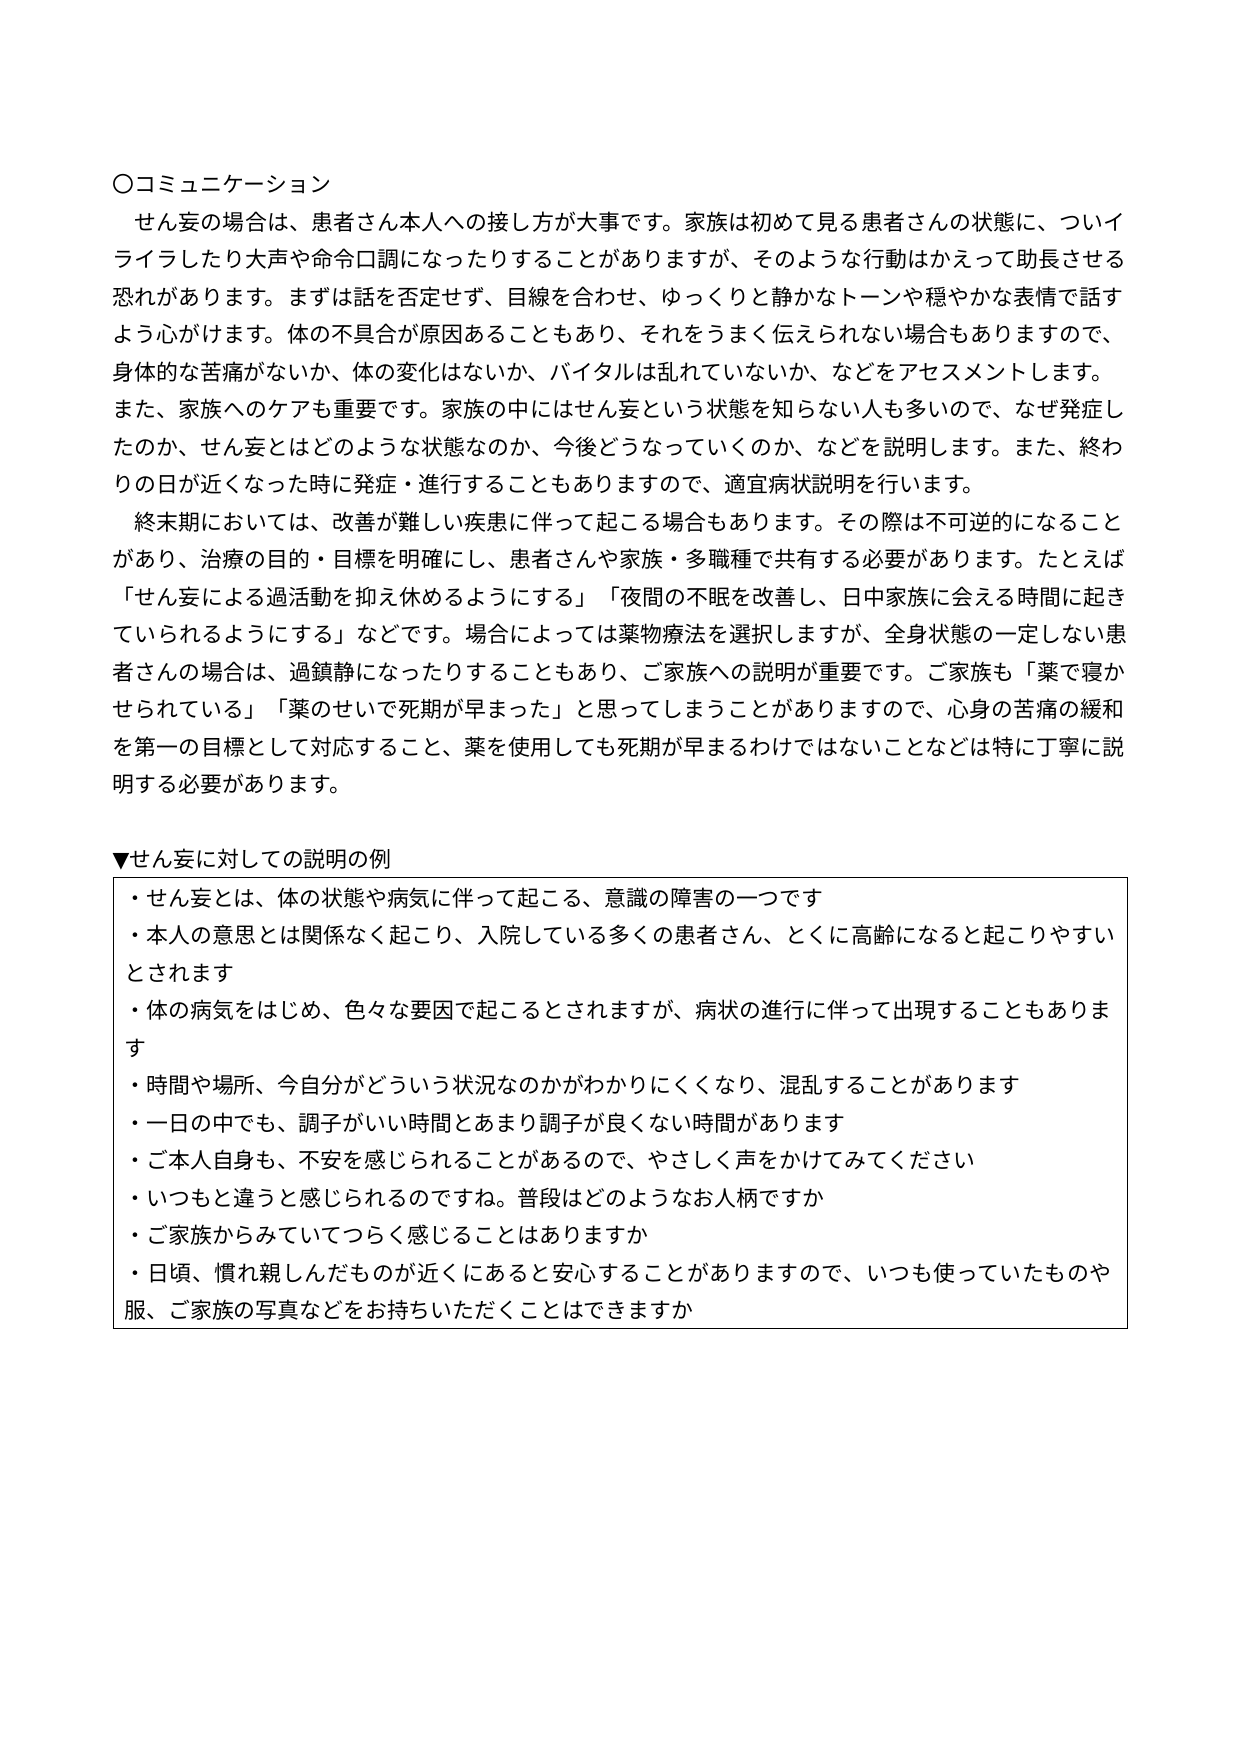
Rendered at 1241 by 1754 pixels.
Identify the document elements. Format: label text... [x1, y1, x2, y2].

text 〇コミュニケーション [112, 164, 1128, 202]
text ▼せん妄に対しての説明の例 [112, 839, 1128, 877]
text 終末期においては、改善が難しい疾患に伴って起こる場合もあります。その際は不可逆的になることがあり、治療の目的・目標を明確にし、患者さんや家族・多職種で共有する必要があります。たとえば「せん妄による過活動を抑え休めるようにする」「夜間の不眠を改善し、日中家族に会える時間に起きていられるようにする」などです。場合によっては薬物療法を選択しますが、全身状態の一定しない患者さんの場合は、過鎮静になったりすることもあり、ご家族への説明が重要です。ご家族も「薬で寝かせられている」「薬のせいで死期が早まった」と思ってしまうことがありますので、心身の苦痛の緩和を第一の目標として対応すること、薬を使用しても死期が早まるわけではないことなどは特に丁寧に説明する必要があります。 [112, 502, 1128, 802]
table_header ・せん妄とは、体の状態や病気に伴って起こる、意識の障害の一つです ・本人の意思とは関係なく起こり、入院している多くの患者さん、とくに高齢になると起こりやすいとされます ・体の病気をはじめ、色々な要因で起こるとされますが、病状の進行に伴って出現することもあります ・時間や場所、今自分がどういう状況なのかがわかりにくくなり、混乱することがあります ・一日の中でも、調子がいい時間とあまり調子が良くない時間があります ・ご本人自身も、不安を感じられることがあるので、やさしく声をかけてみてください ・いつもと違うと感じられるのですね。普段はどのようなお人柄ですか ・ご家族からみていてつらく感じることはありますか ・日頃、慣れ親しんだものが近くにあると安心することがありますので、いつも使っていたものや服、ご家族の写真などをお持ちいただくことはできますか [114, 878, 1127, 1328]
text また、家族へのケアも重要です。家族の中にはせん妄という状態を知らない人も多いので、なぜ発症したのか、せん妄とはどのような状態なのか、今後どうなっていくのか、などを説明します。また、終わりの日が近くなった時に発症・進行することもありますので、適宜病状説明を行います。 [112, 389, 1128, 502]
text せん妄の場合は、患者さん本人への接し方が大事です。家族は初めて見る患者さんの状態に、ついイライラしたり大声や命令口調になったりすることがありますが、そのような行動はかえって助長させる恐れがあります。まずは話を否定せず、目線を合わせ、ゆっくりと静かなトーンや穏やかな表情で話すよう心がけます。体の不具合が原因あることもあり、それをうまく伝えられない場合もありますので、身体的な苦痛がないか、体の変化はないか、バイタルは乱れていないか、などをアセスメントします。 [112, 202, 1128, 389]
